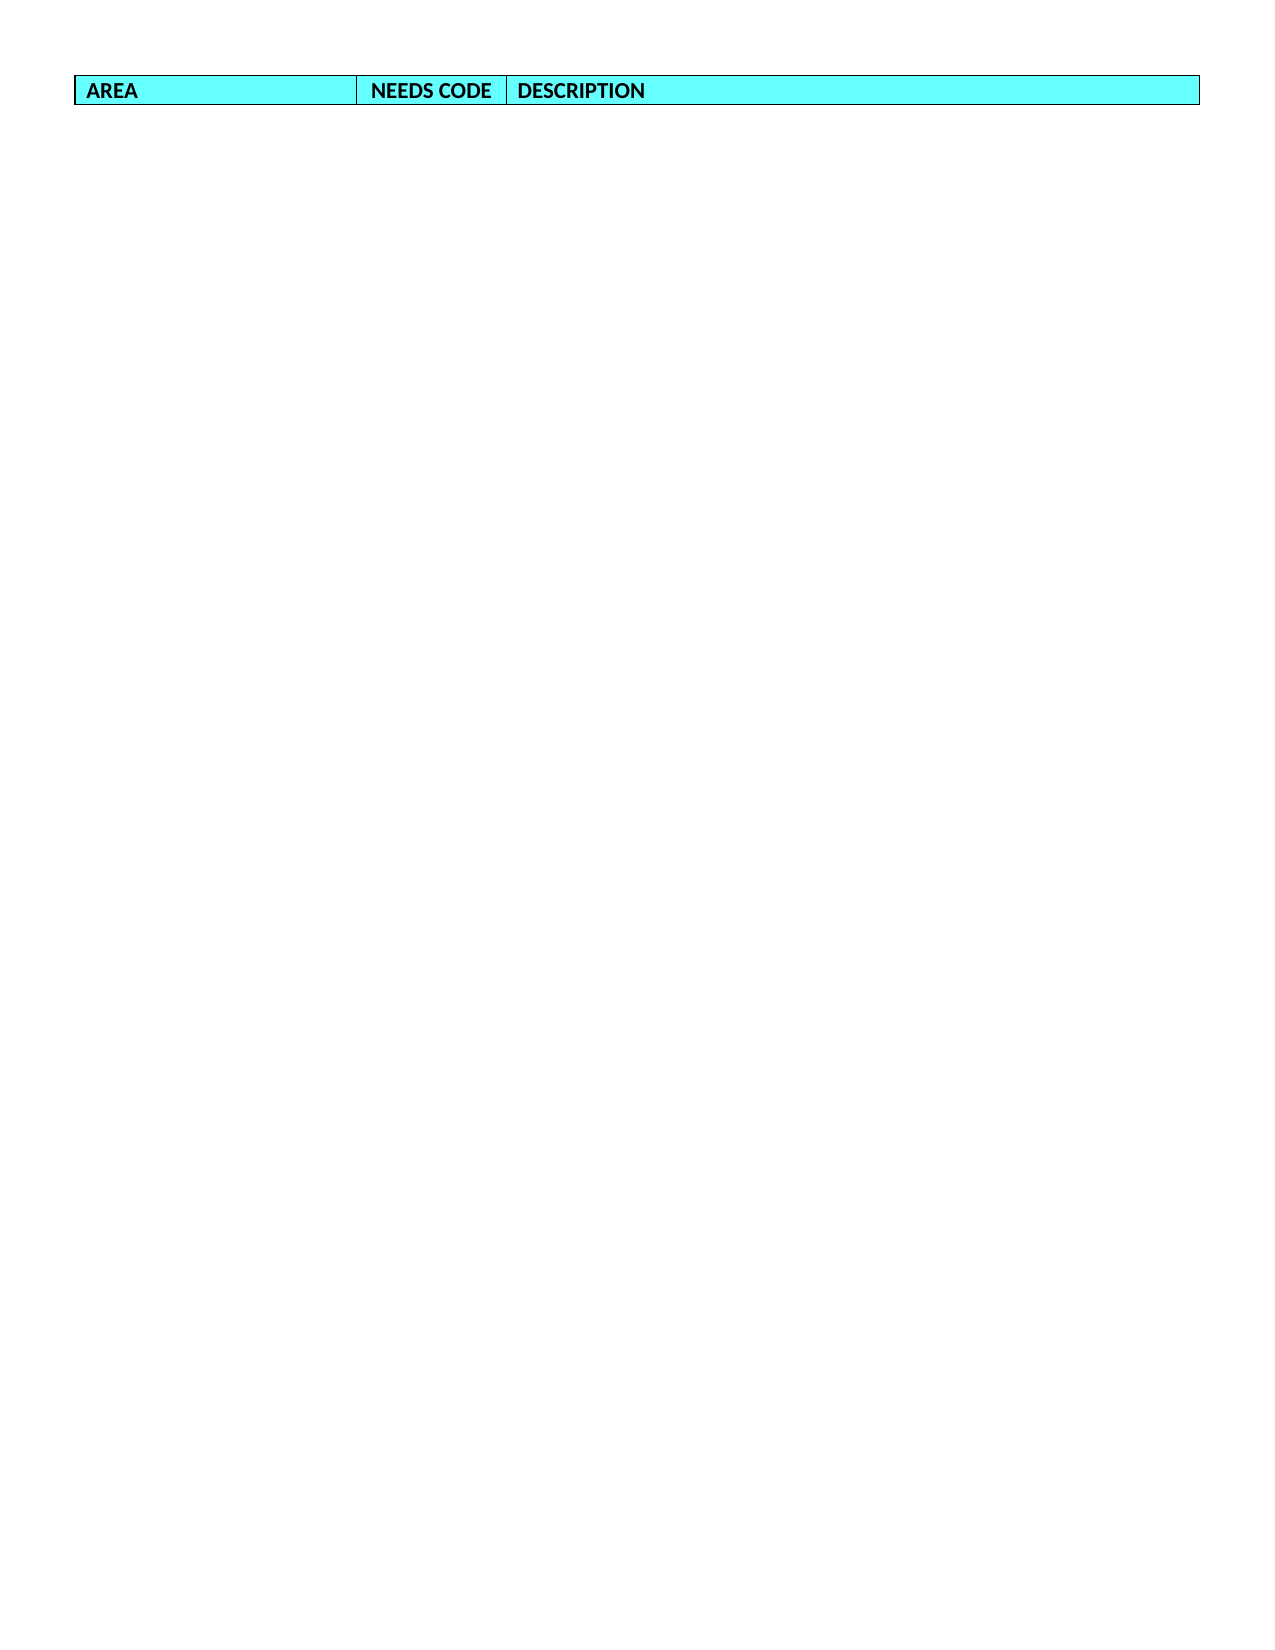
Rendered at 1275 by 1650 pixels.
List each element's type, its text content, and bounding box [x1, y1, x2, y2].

table_header DESCRIPTION [507, 76, 1199, 104]
table_header NEEDS CODE [357, 76, 506, 104]
table_header AREA [76, 76, 356, 104]
